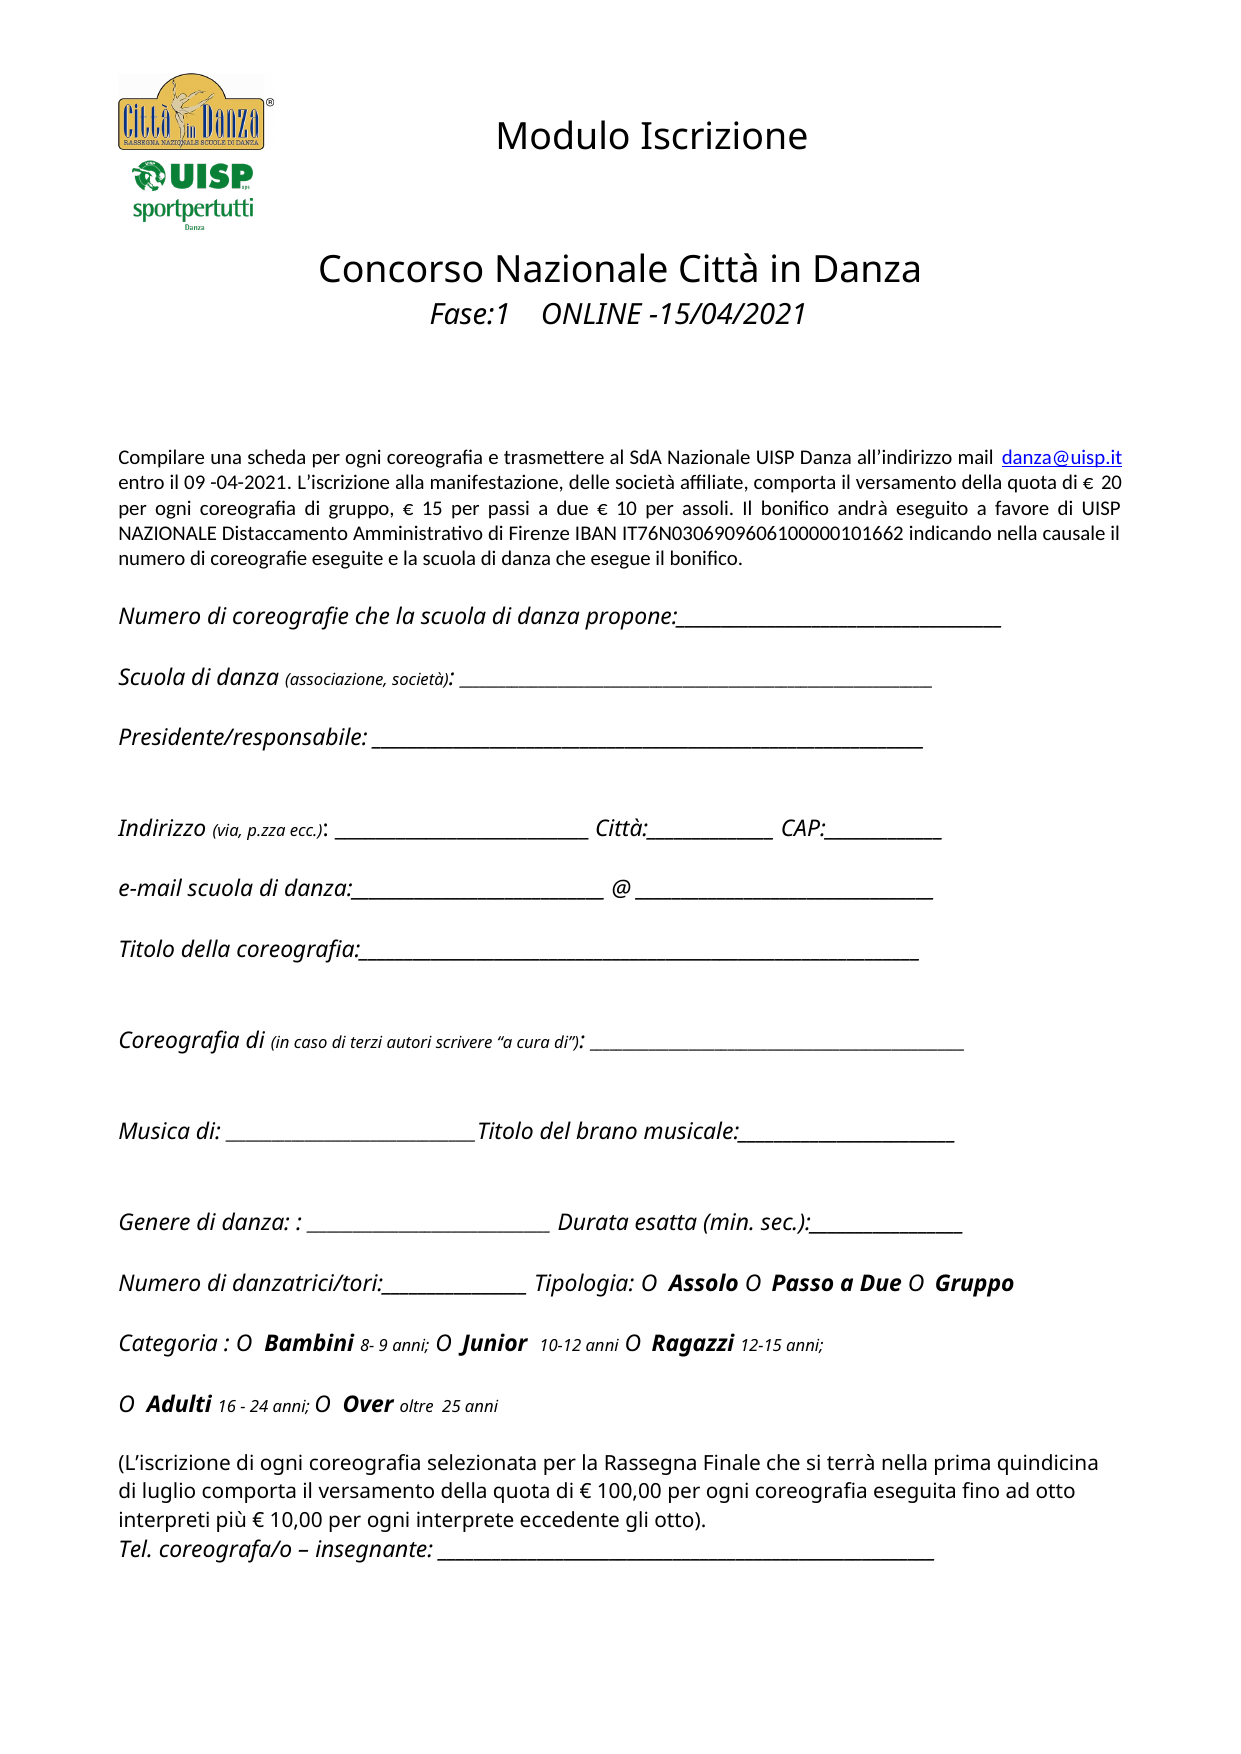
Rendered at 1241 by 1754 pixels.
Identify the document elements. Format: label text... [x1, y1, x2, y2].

text Musica di: ______________________________________Titolo del brano musicale:________________________ [118, 1115, 1122, 1146]
text Numero di danzatrici/tori:________________ Tipologia: O Assolo O Passo a Due O Gruppo [118, 1267, 1122, 1298]
text e-mail scuola di danza:____________________________ @ _________________________________ [118, 872, 1122, 904]
text Presidente/responsabile: _____________________________________________________________ [118, 721, 1122, 783]
text Categoria : O Bambini 8- 9 anni; O Junior 10-12 anni O Ragazzi 12-15 anni; [118, 1327, 1122, 1358]
picture [118, 73, 275, 150]
text Scuola di danza (associazione, società): ________________________________________________________________________ [118, 661, 1122, 692]
text Indirizzo (via, p.zza ecc.): _________________________ Città:______________ CAP:_____________ [118, 812, 1122, 843]
picture [118, 160, 267, 243]
text Coreografia di (in caso di terzi autori scrivere “a cura di”): _________________________________________________________ [118, 1024, 1122, 1086]
text Titolo della coreografia:______________________________________________________________ [118, 933, 1122, 994]
text Numero di coreografie che la scuola di danza propone:____________________________________ [118, 600, 1122, 631]
text Genere di danza: : _____________________________________ Durata esatta (min. sec.):_________________ [118, 1175, 1122, 1238]
text (L’iscrizione di ogni coreografia selezionata per la Rassegna Finale che si terrà nella prima quindicina di luglio comporta il versamento della quota di € 100,00 per ogni coreografia eseguita fino ad otto interpreti più € 10,00 per ogni interprete eccedente gli otto). Tel. coreografa/o – insegnante: _______________________________________________________ [118, 1448, 1122, 1564]
text Compilare una scheda per ogni coreografia e trasmettere al SdA Nazionale UISP Danza all’indirizzo mail danza@uisp.it entro il 09 -04-2021. L’iscrizione alla manifestazione, delle società affiliate, comporta il versamento della quota di € 20 per ogni coreografia di gruppo, € 15 per passi a due € 10 per assoli. Il bonifico andrà eseguito a favore di UISP NAZIONALE Distaccamento Amministrativo di Firenze IBAN IT76N0306909606100000101662 indicando nella causale il numero di coreografie eseguite e la scuola di danza che esegue il bonifico. [118, 444, 1122, 571]
text O Adulti 16 - 24 anni; O Over oltre 25 anni [118, 1388, 1122, 1419]
